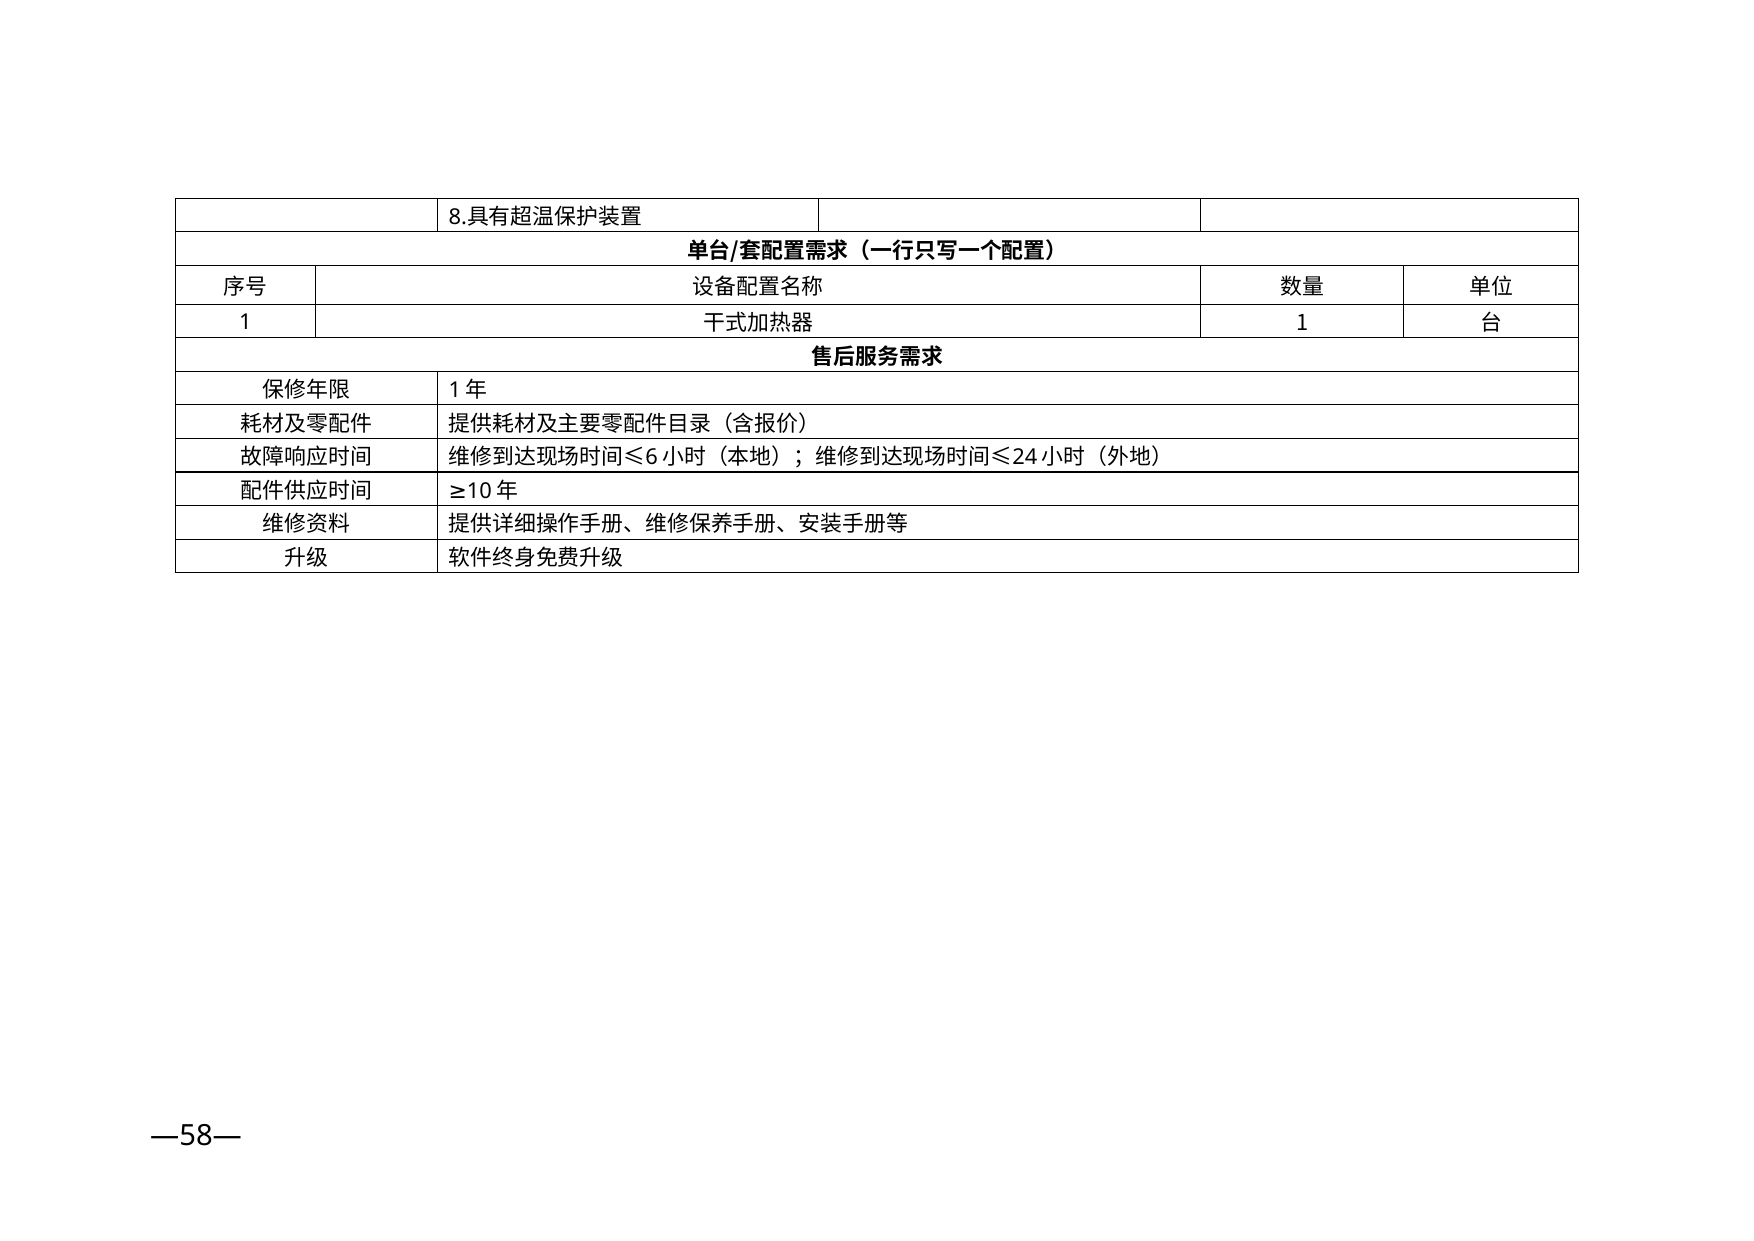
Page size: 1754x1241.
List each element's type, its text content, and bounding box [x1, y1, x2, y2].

table_cell 保修年限 [176, 372, 437, 404]
table_cell 设备配置名称 [316, 266, 1200, 304]
table_cell 故障响应时间 [176, 439, 437, 471]
table_cell 耗材及零配件 [176, 405, 437, 438]
table_cell 8.具有超温保护装置 [438, 199, 818, 231]
table_cell 软件终身免费升级 [438, 540, 1578, 572]
table_cell 1 [176, 305, 315, 337]
table_cell 售后服务需求 [176, 338, 1578, 371]
table_cell 1年 [438, 372, 1578, 404]
table_cell 维修到达现场时间≤6小时（本地）；维修到达现场时间≤24小时（外地） [438, 439, 1578, 471]
table_cell 序号 [176, 266, 315, 304]
table_cell [819, 199, 1200, 231]
table_cell 提供耗材及主要零配件目录（含报价） [438, 405, 1578, 438]
table_cell ≥10年 [438, 473, 1578, 505]
table_cell 提供详细操作手册、维修保养手册、安装手册等 [438, 506, 1578, 538]
table_cell 数量 [1201, 266, 1403, 304]
table_cell 单台/套配置需求（一行只写一个配置） [176, 232, 1578, 265]
table_cell 升级 [176, 540, 437, 572]
table_cell 台 [1404, 305, 1578, 337]
table_cell [1201, 199, 1578, 231]
table_cell [176, 199, 437, 231]
table_cell 配件供应时间 [176, 473, 437, 505]
table_cell 单位 [1404, 266, 1578, 304]
table_cell 干式加热器 [316, 305, 1200, 337]
table_cell 维修资料 [176, 506, 437, 538]
table_cell 1 [1201, 305, 1403, 337]
